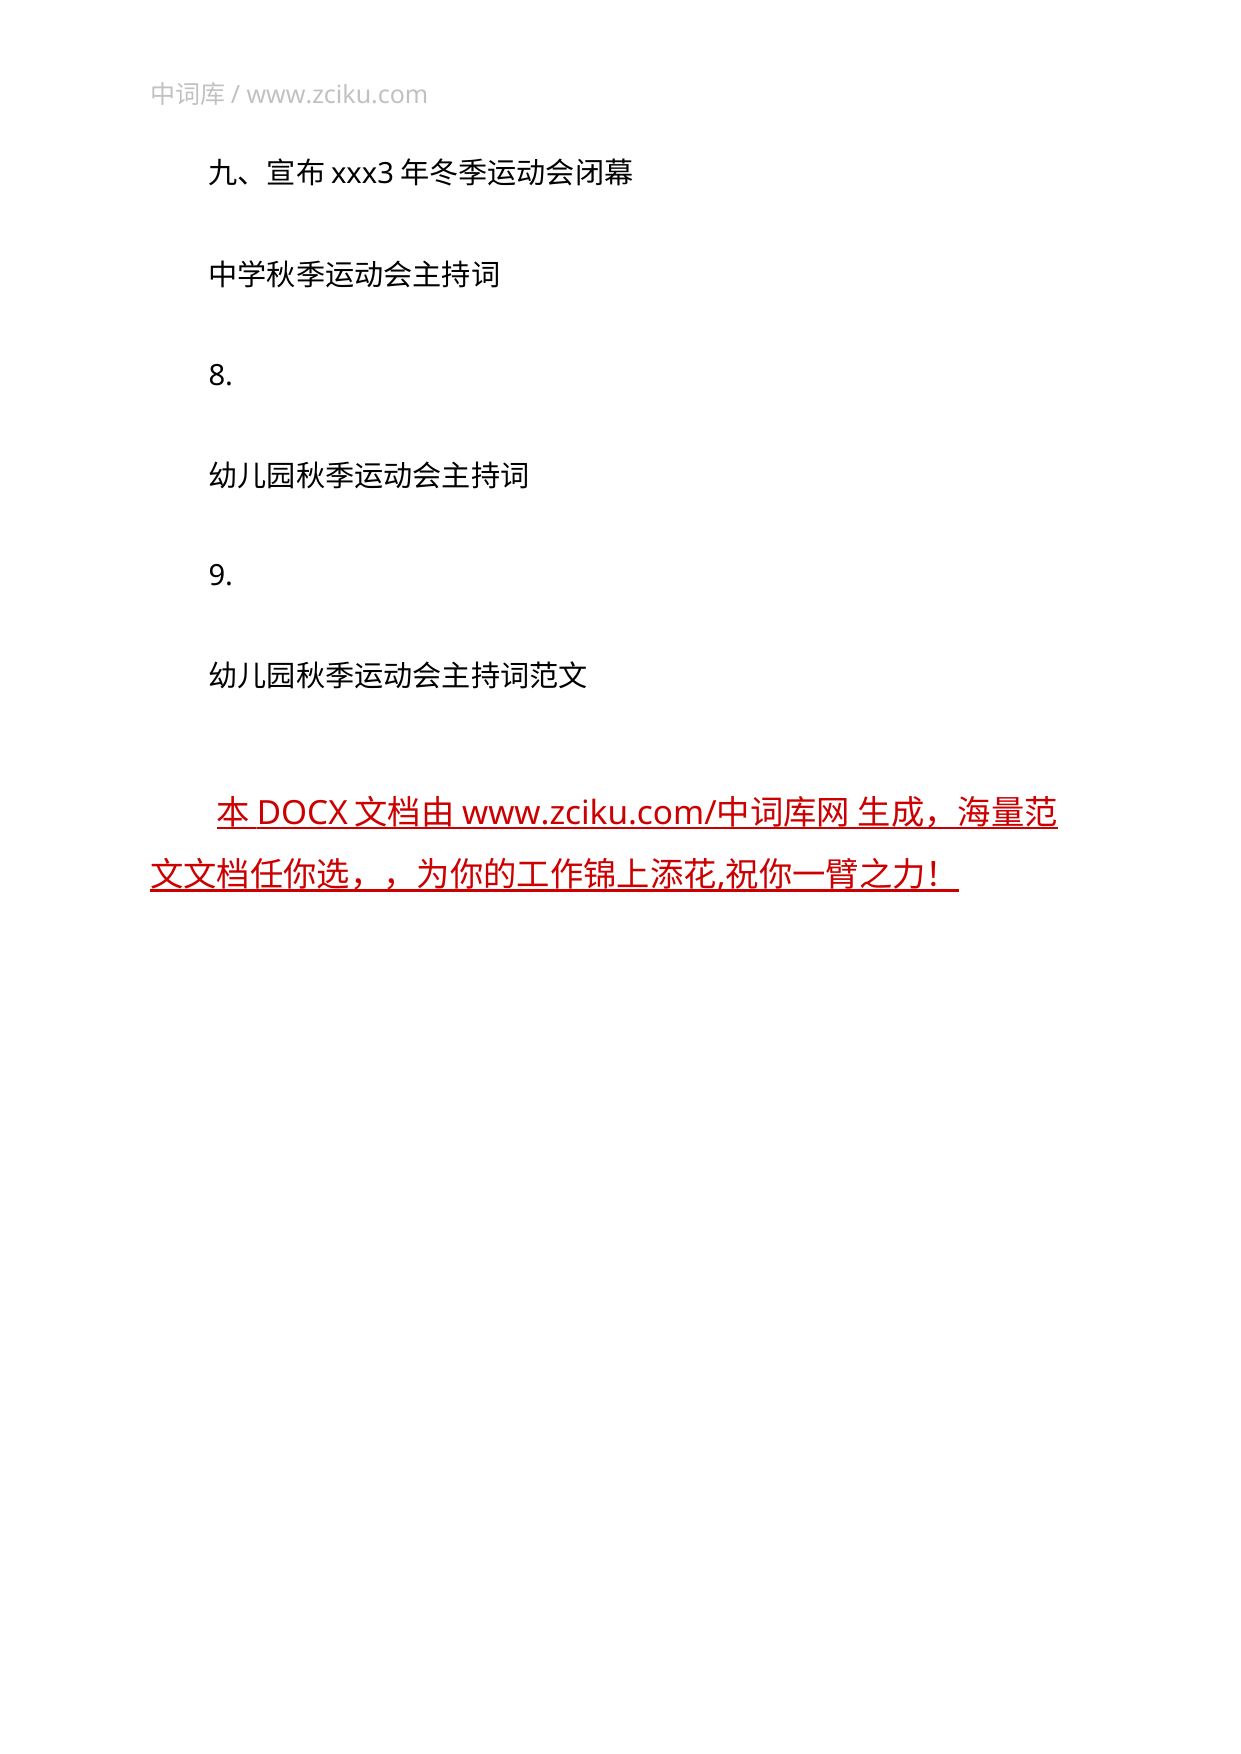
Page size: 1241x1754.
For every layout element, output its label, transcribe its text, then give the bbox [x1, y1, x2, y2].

text 9. [150, 554, 1090, 594]
text 幼儿园秋季运动会主持词范文 [150, 652, 1090, 695]
text 中学秋季运动会主持词 [150, 252, 1090, 294]
text 8. [150, 354, 1090, 393]
text 九、宣布xxx3年冬季运动会闭幕 [150, 150, 1090, 192]
text 本DOCX文档由 www.zciku.com/中词库网 生成，海量范文文档任你选，，为你的工作锦上添花,祝你一臂之力！ [150, 785, 1090, 897]
text 幼儿园秋季运动会主持词 [150, 452, 1090, 494]
